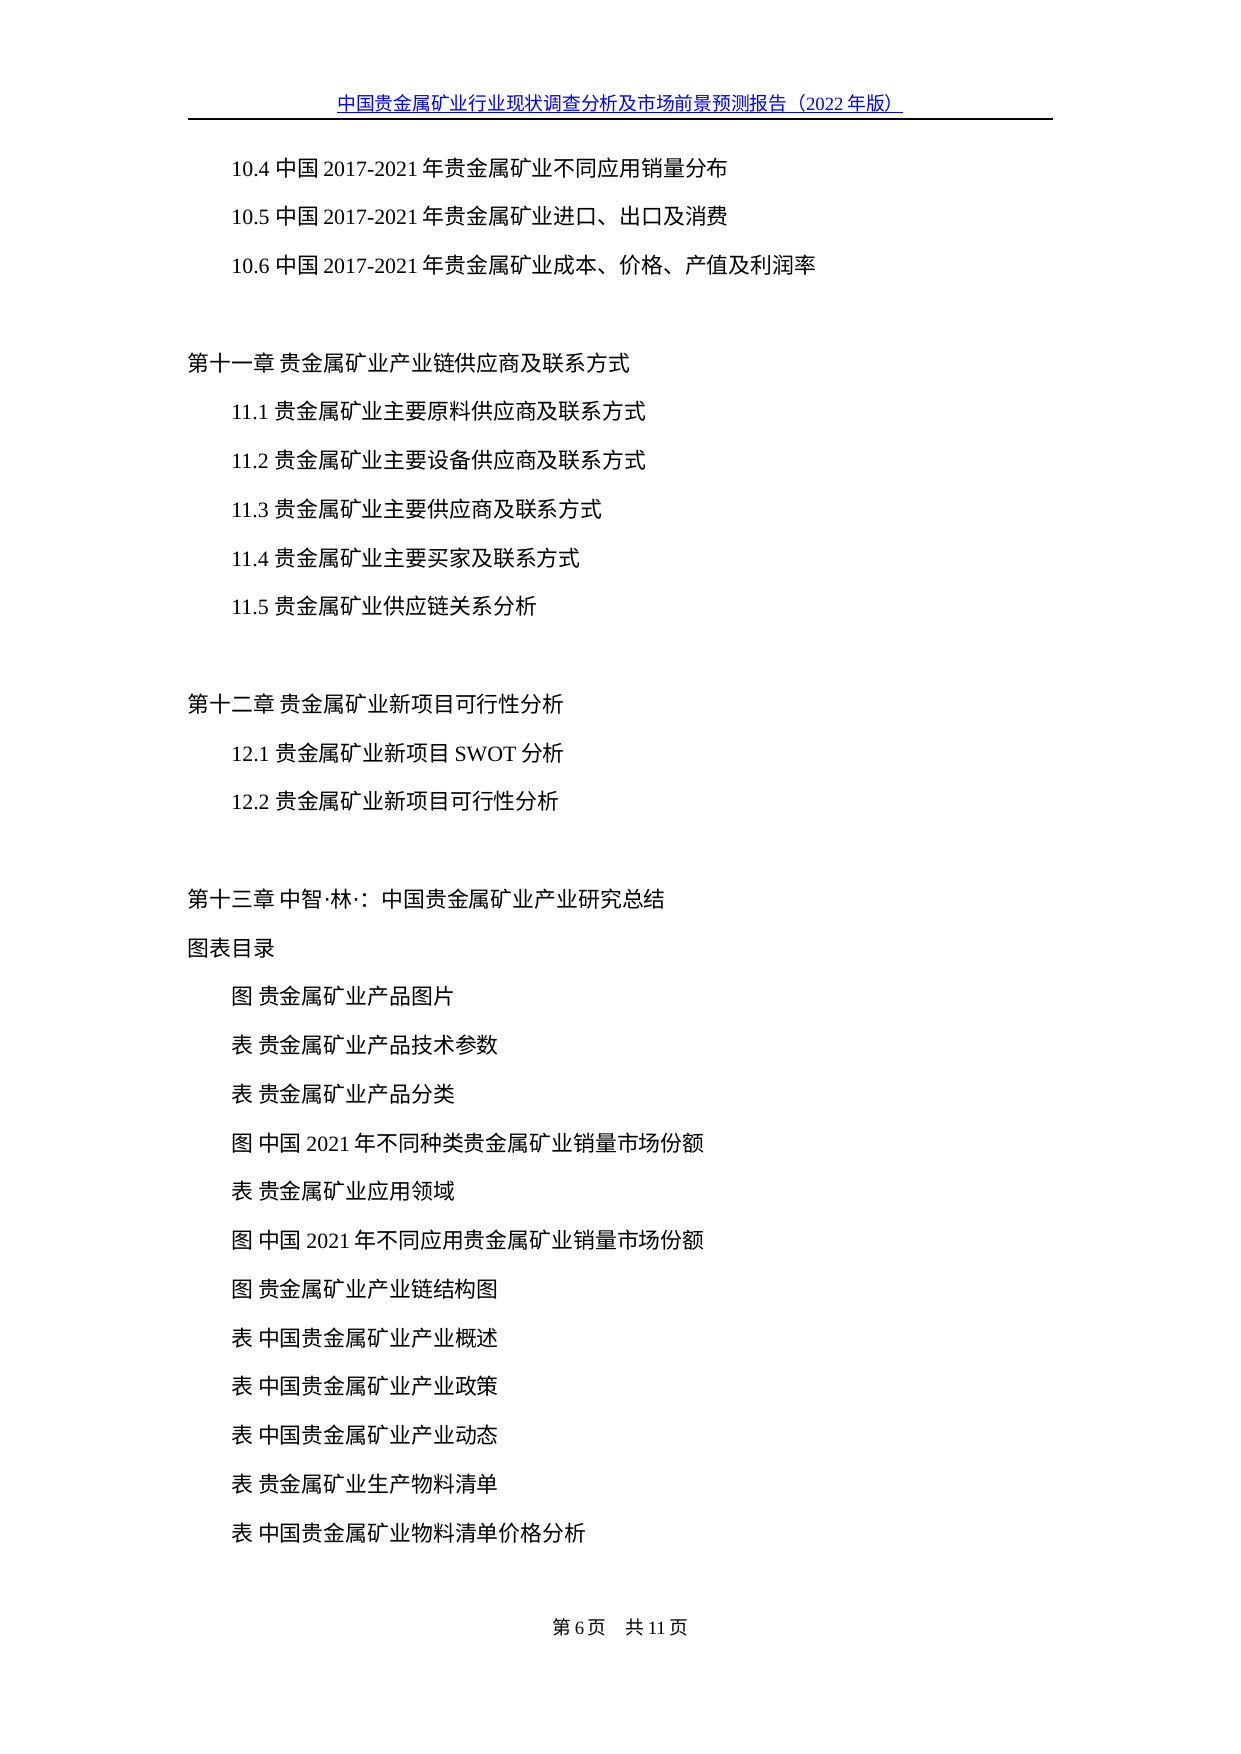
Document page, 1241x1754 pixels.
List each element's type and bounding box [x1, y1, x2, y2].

text [187, 150, 1053, 1548]
